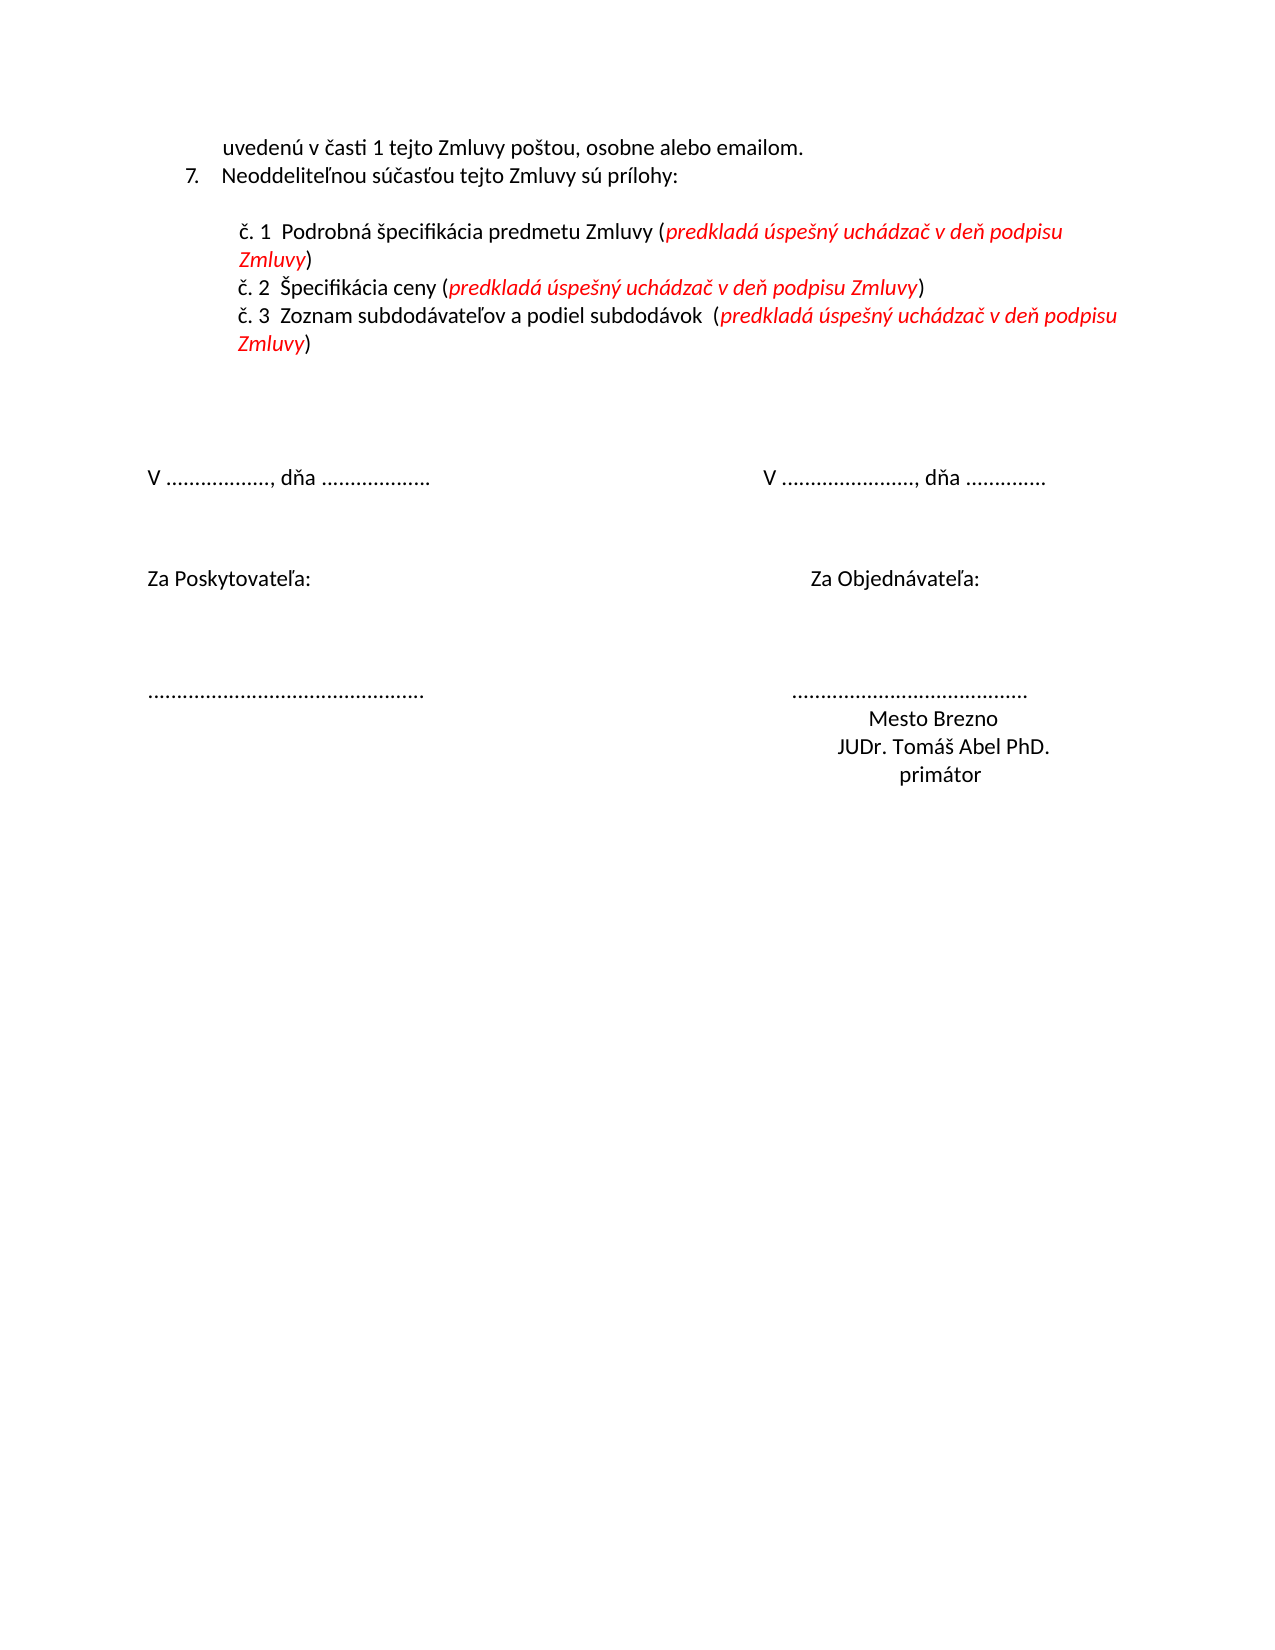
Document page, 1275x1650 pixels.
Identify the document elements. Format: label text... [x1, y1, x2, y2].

text ................................................ ......................................... [147, 676, 1139, 704]
text JUDr. Tomáš Abel PhD. [135, 732, 1139, 760]
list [185, 133, 1128, 161]
text Mesto Brezno [135, 704, 1139, 732]
text č. 1 Podrobná špecifikácia predmetu Zmluvy (predkladá úspešný uchádzač v deň podpisu Zmluvy) [239, 217, 1139, 273]
text V .................., dňa ................... V ......................., dňa .............. [147, 463, 1139, 491]
text č. 2 Špecifikácia ceny (predkladá úspešný uchádzač v deň podpisu Zmluvy) [238, 273, 1139, 301]
list Neoddeliteľnou súčasťou tejto Zmluvy sú prílohy: [185, 161, 1128, 189]
text Za Poskytovateľa: Za Objednávateľa: [147, 564, 1139, 592]
text primátor [135, 760, 1139, 788]
text č. 3 Zoznam subdodávateľov a podiel subdodávok (predkladá úspešný uchádzač v deň podpisu Zmluvy) [238, 301, 1139, 357]
